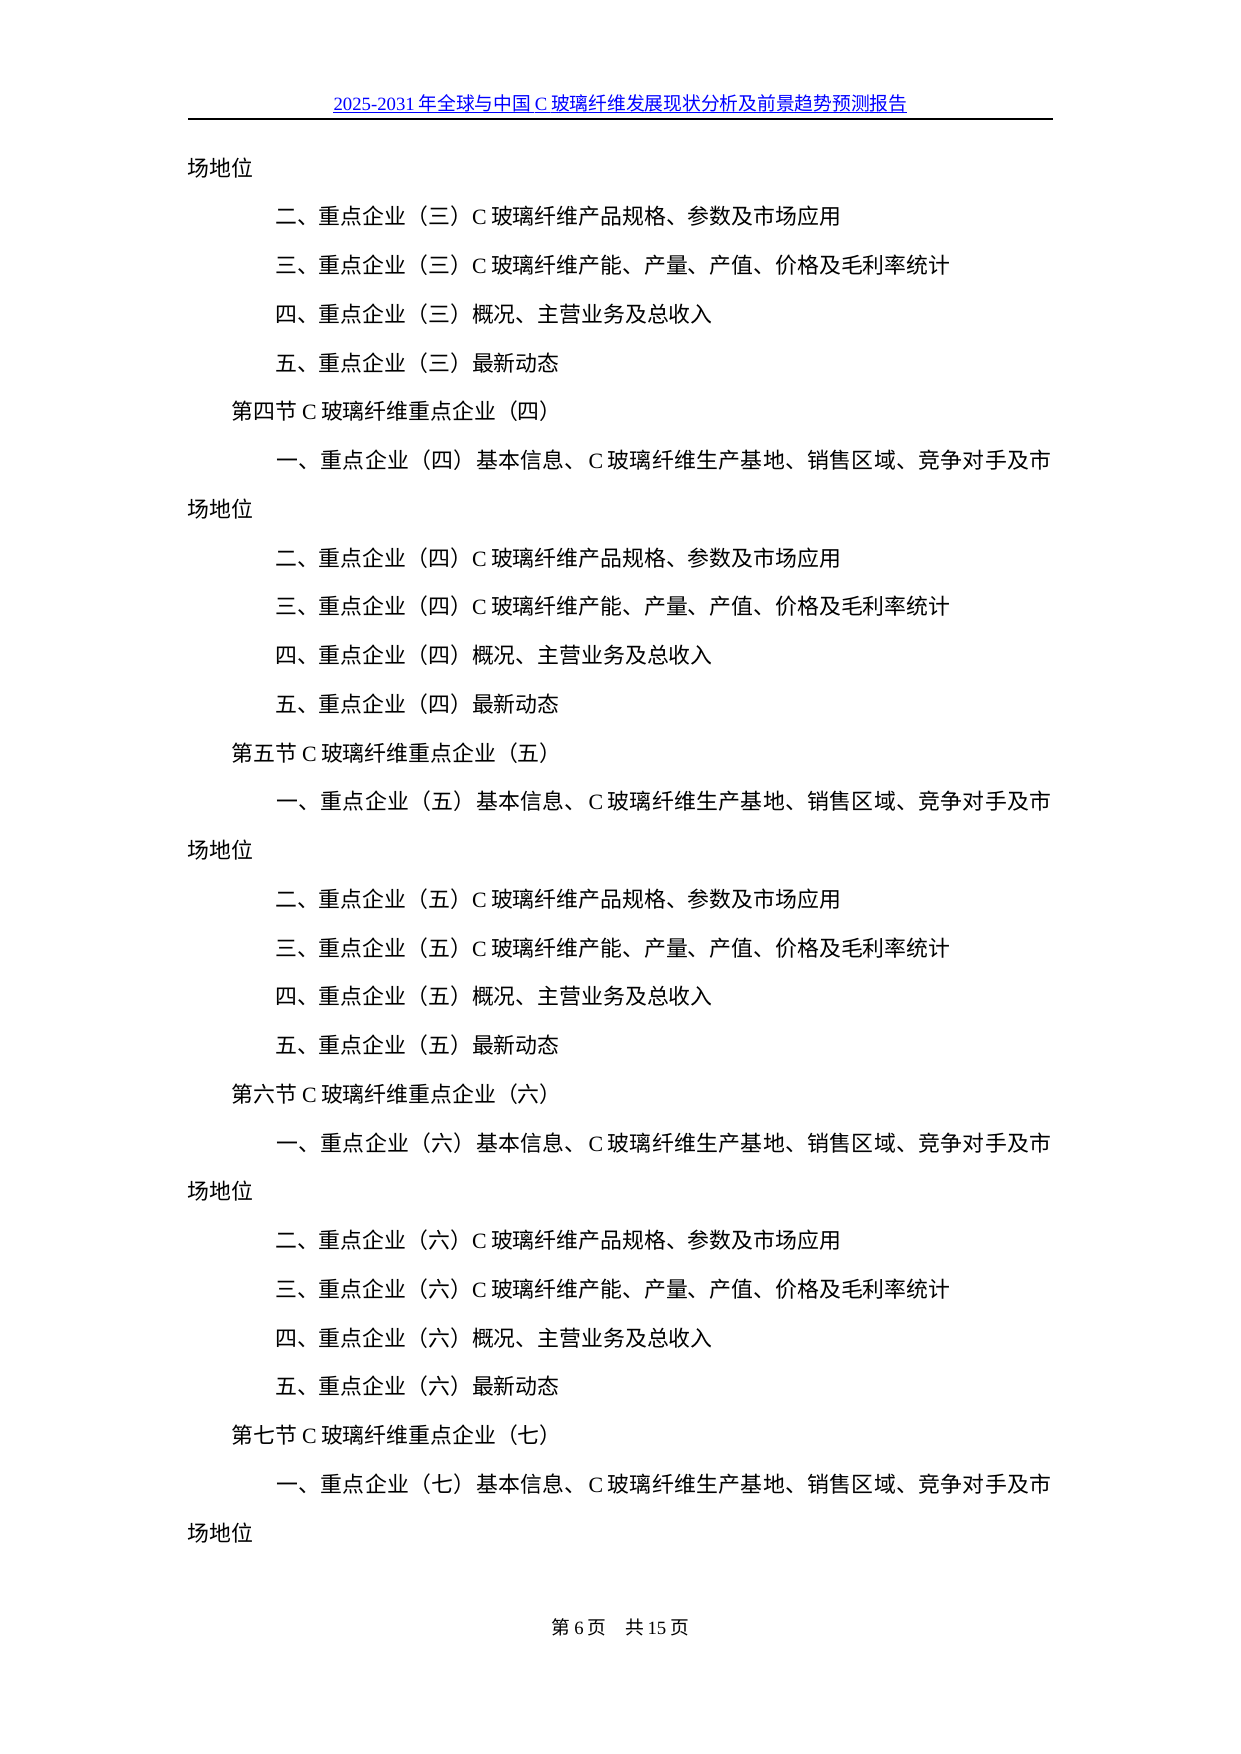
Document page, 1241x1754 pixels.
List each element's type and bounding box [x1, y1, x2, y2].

text [187, 150, 1053, 1548]
